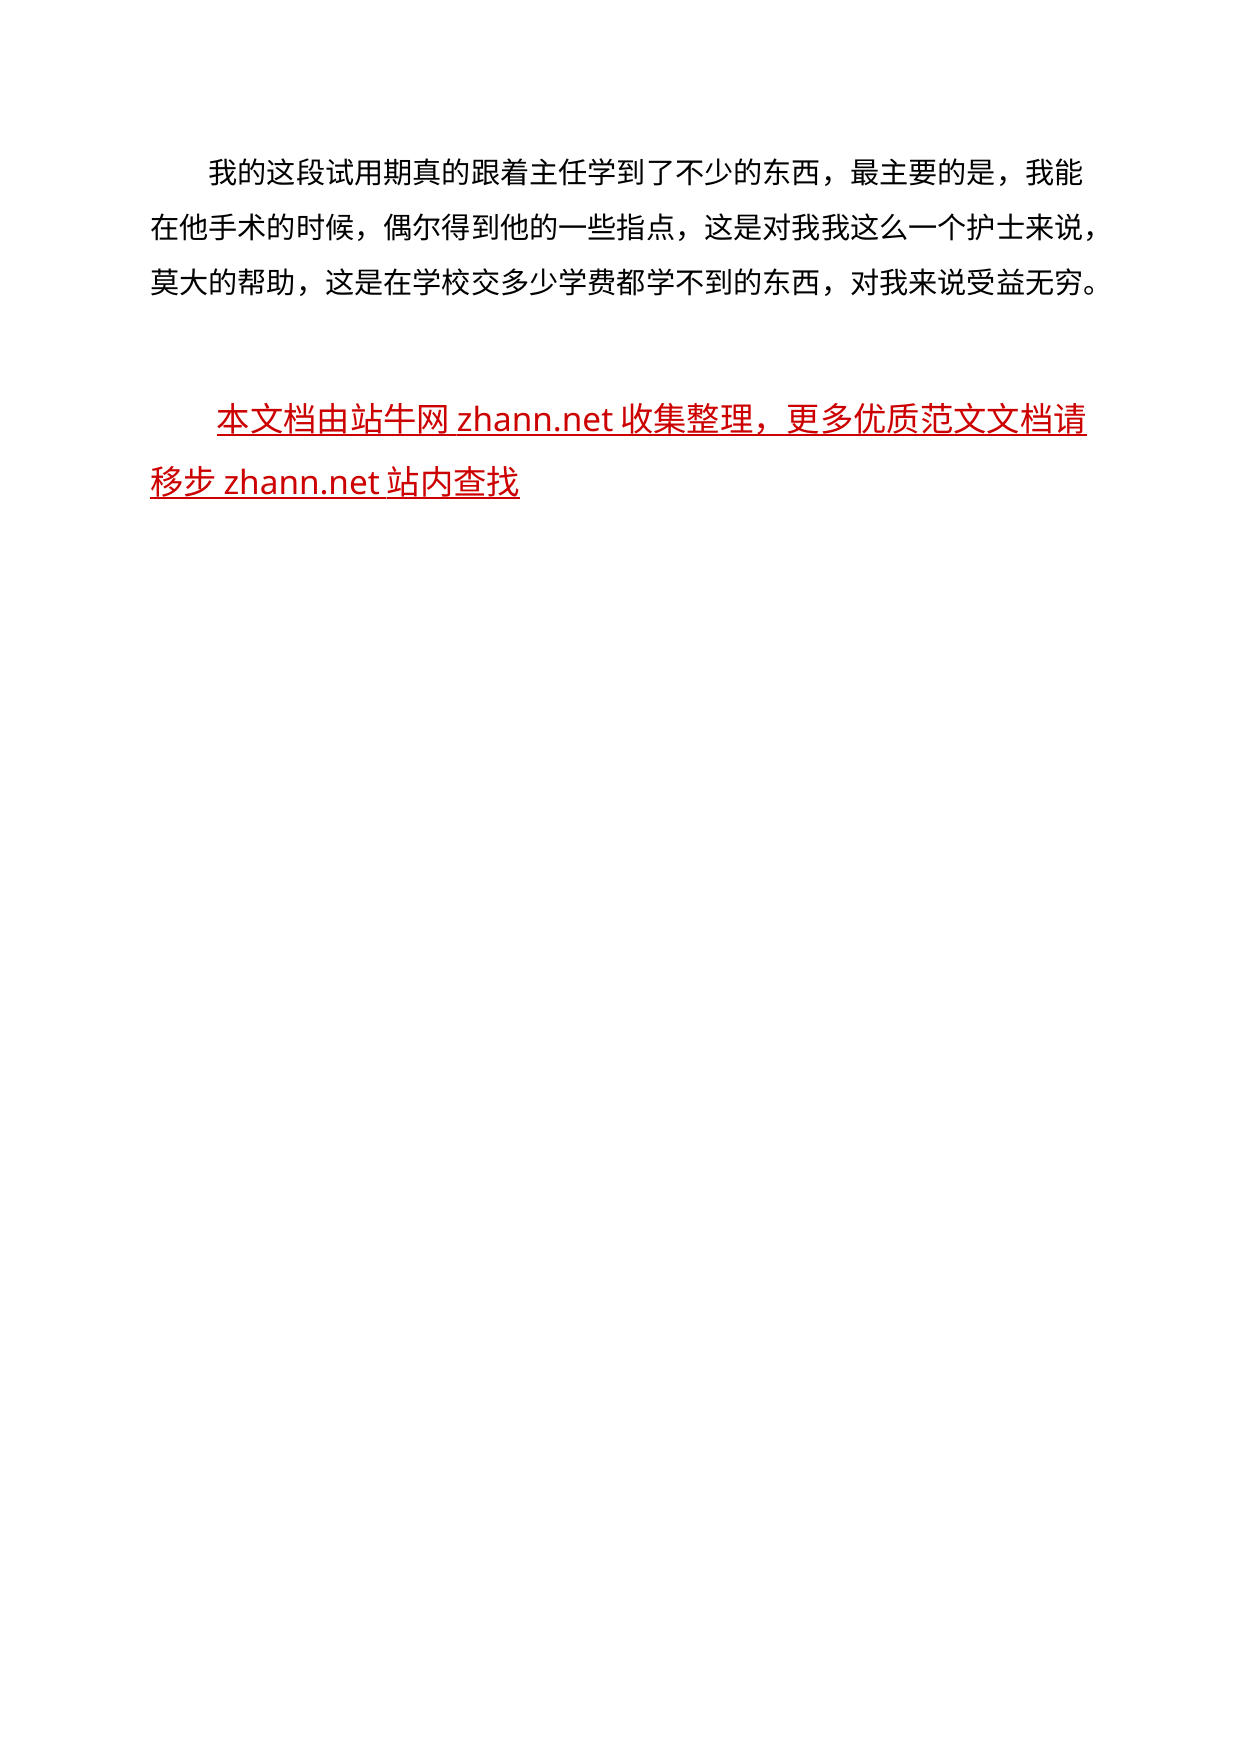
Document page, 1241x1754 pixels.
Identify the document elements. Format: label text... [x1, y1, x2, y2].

text 本文档由站牛网zhann.net收集整理，更多优质范文文档请移步zhann.net站内查找 [150, 393, 1090, 504]
text 我的这段试用期真的跟着主任学到了不少的东西，最主要的是，我能在他手术的时候，偶尔得到他的一些指点，这是对我我这么一个护士来说，莫大的帮助，这是在学校交多少学费都学不到的东西，对我来说受益无穷。 [150, 150, 1090, 302]
